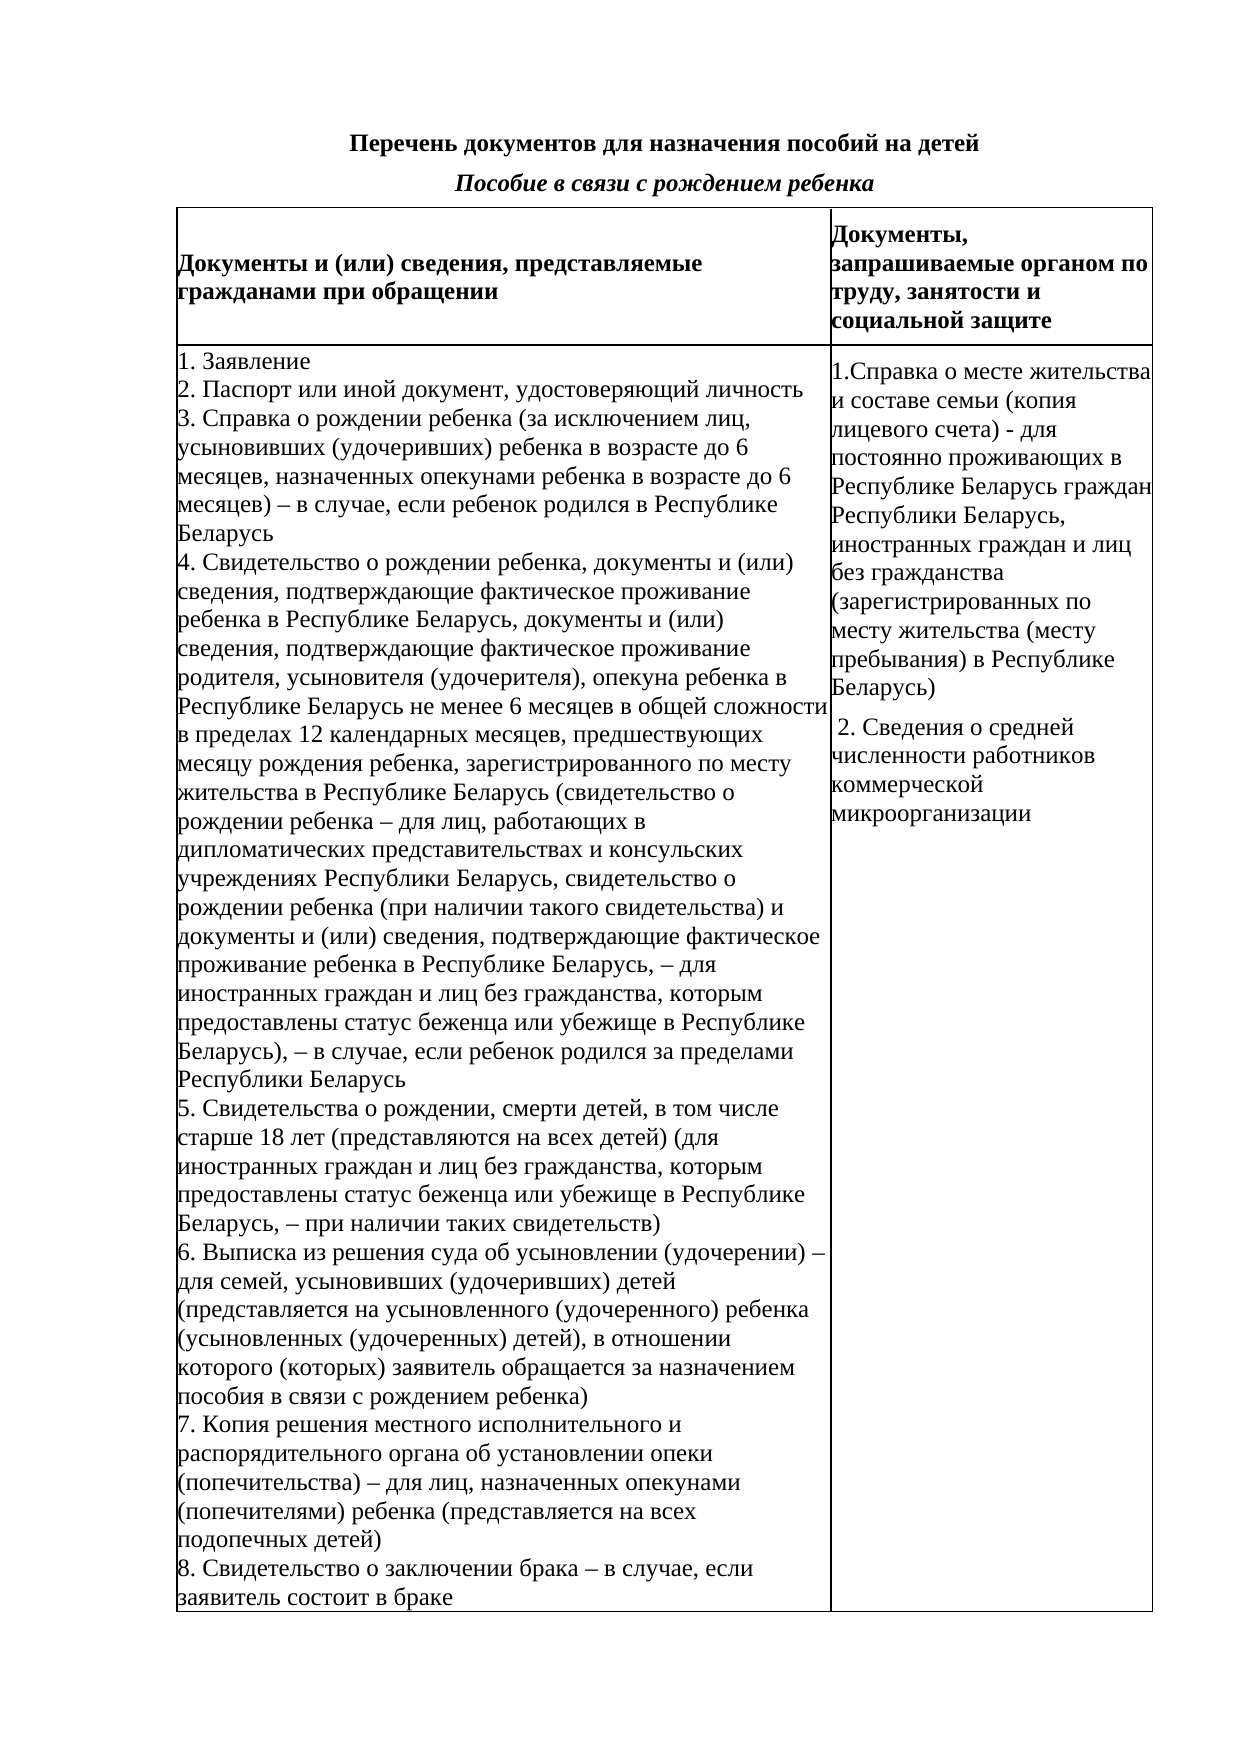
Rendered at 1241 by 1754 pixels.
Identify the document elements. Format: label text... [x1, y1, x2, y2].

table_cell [832, 346, 1152, 1611]
text Пособие в связи с рождением ребенка [177, 168, 1152, 196]
table_header Документы, запрашиваемые органом по труду, занятости и социальной защите [832, 208, 1152, 344]
text Перечень документов для назначения пособий на детей [177, 128, 1152, 157]
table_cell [178, 346, 830, 1611]
table_header Документы и (или) сведения, представляемые гражданами при обращении [178, 208, 831, 344]
